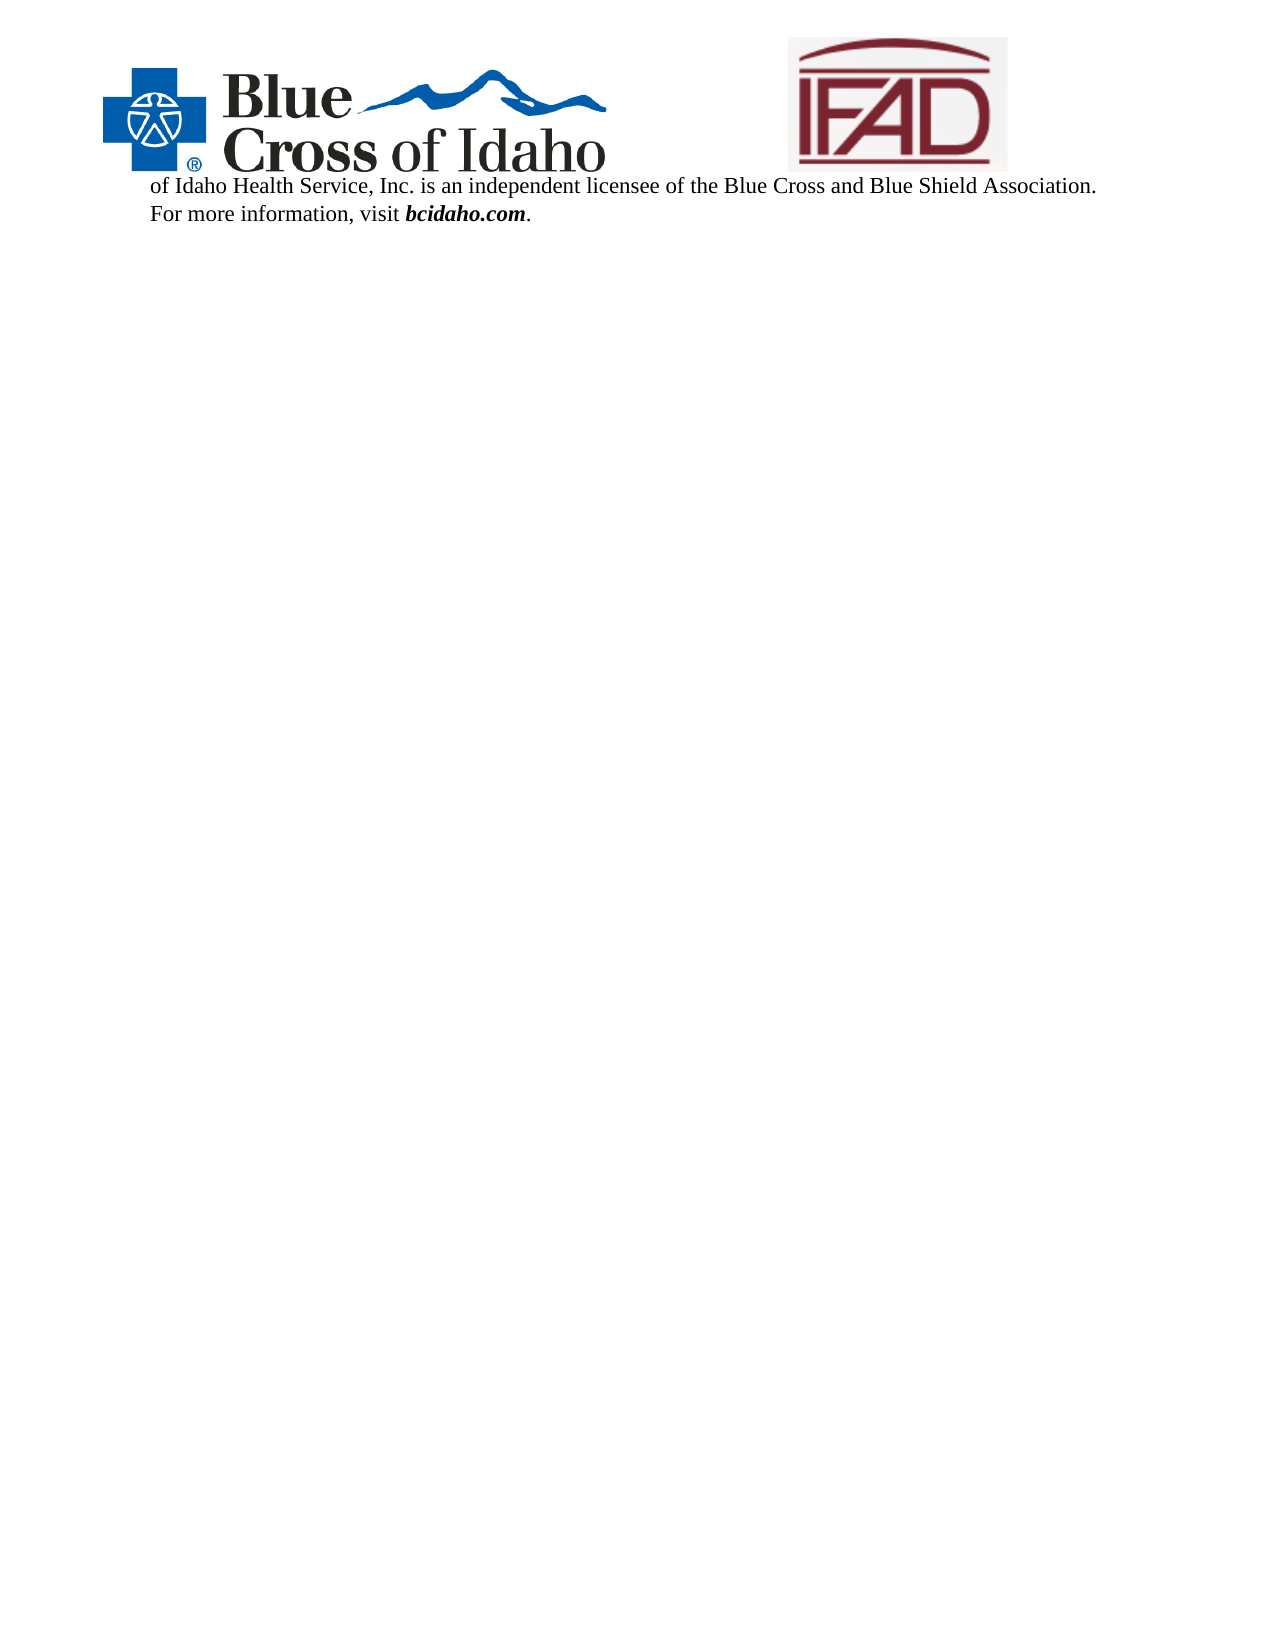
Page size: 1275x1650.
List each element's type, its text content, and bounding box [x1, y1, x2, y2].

picture [103, 68, 607, 172]
picture [787, 37, 1008, 172]
